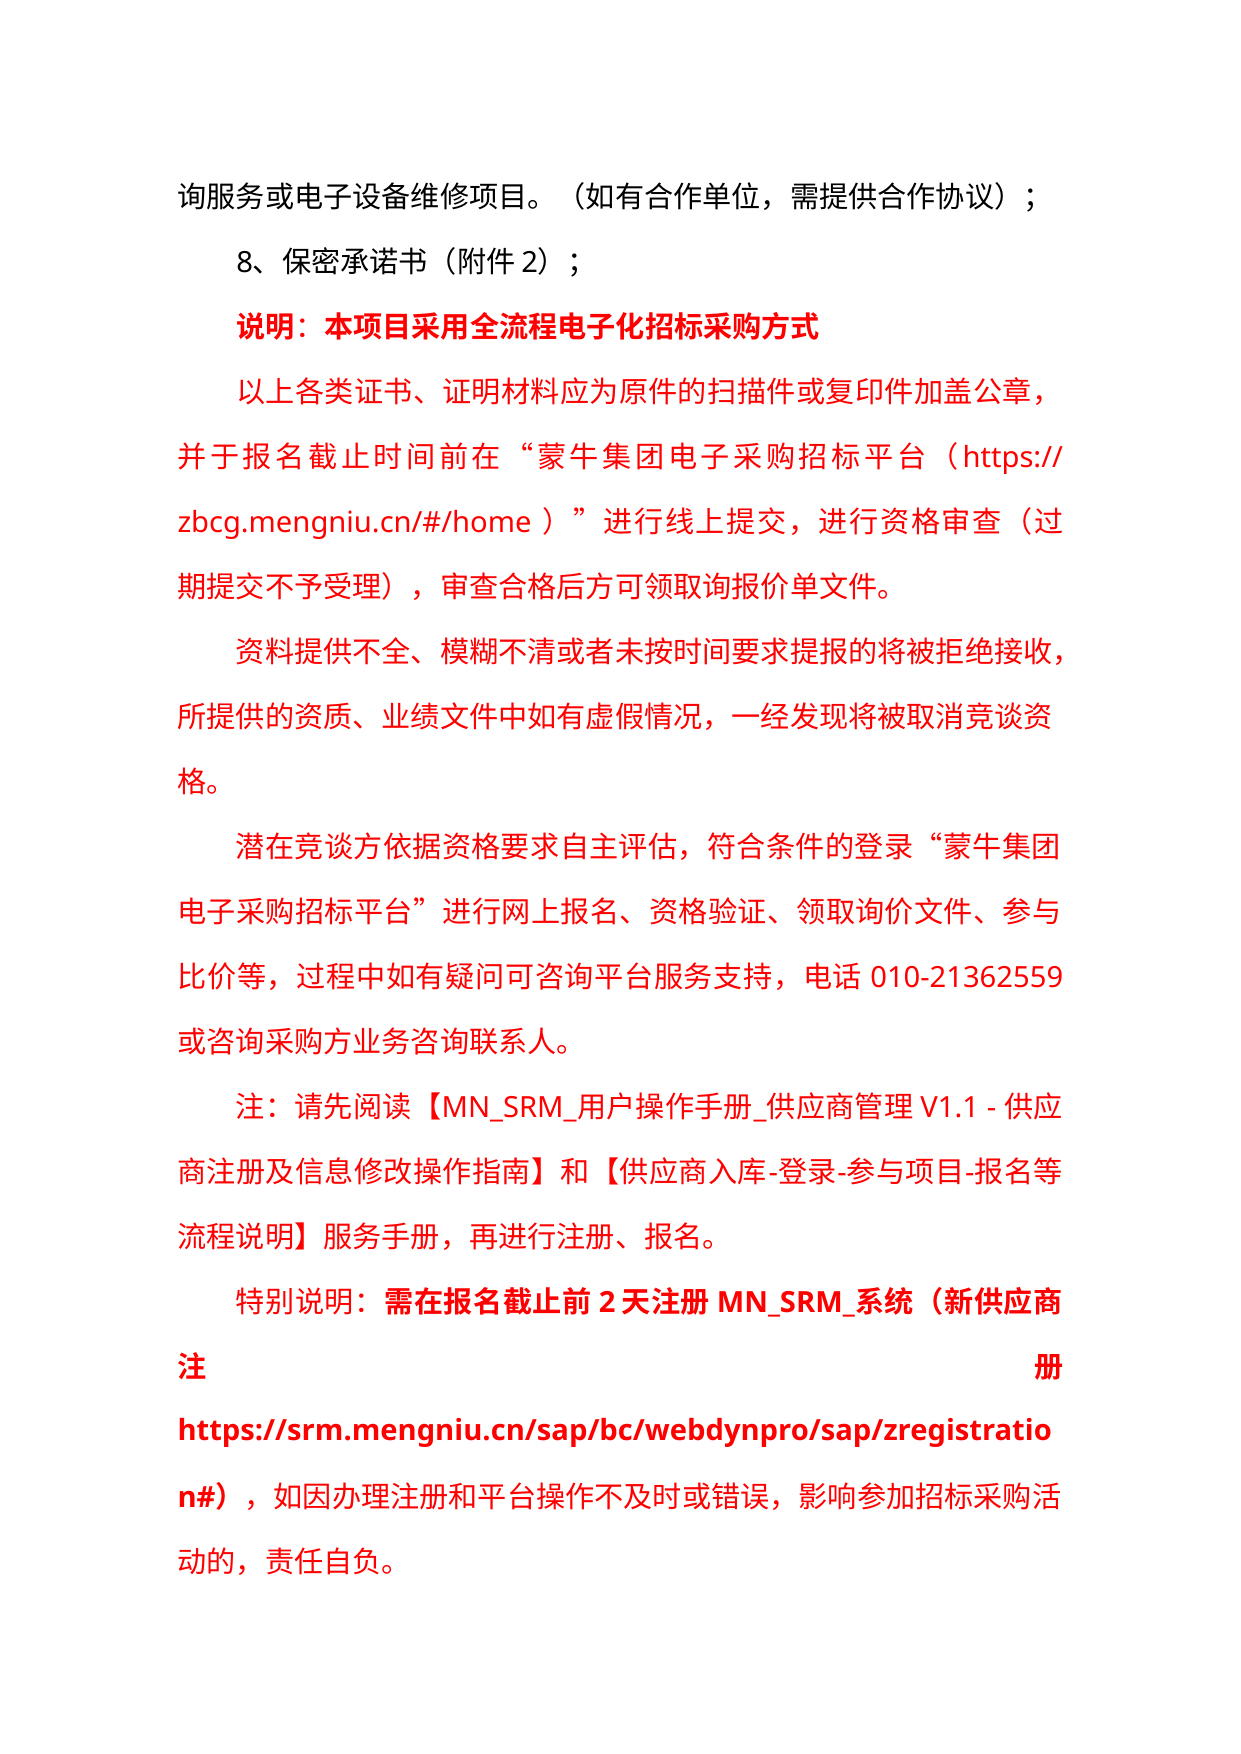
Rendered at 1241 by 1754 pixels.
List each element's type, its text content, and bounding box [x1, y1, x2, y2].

text 潜在竞谈方依据资格要求自主评估，符合条件的登录“蒙牛集团电子采购招标平台”进行网上报名、资格验证、领取询价文件、参与比价等，过程中如有疑问可咨询平台服务支持，电话010-21362559或咨询采购方业务咨询联系人。 [177, 812, 1063, 1072]
text 8、保密承诺书（附件2）； [177, 227, 1063, 292]
text 特别说明：需在报名截止前2天注册MN_SRM_系统（新供应商注册 https://srm.mengniu.cn/sap/bc/webdynpro/sap/zregistration#），如因办理注册和平台操作不及时或错误，影响参加招标采购活动的，责任自负。 [177, 1267, 1063, 1592]
text 资料提供不全、模糊不清或者未按时间要求提报的将被拒绝接收，所提供的资质、业绩文件中如有虚假情况，一经发现将被取消竞谈资格。 [177, 617, 1063, 812]
text 注：请先阅读【MN_SRM_用户操作手册_供应商管理 V1.1 - 供应商注册及信息修改操作指南】和【供应商入库-登录-参与项目-报名等流程说明】服务手册，再进行注册、报名。 [177, 1072, 1063, 1267]
text 说明：本项目采用全流程电子化招标采购方式 [177, 292, 1063, 357]
text 以上各类证书、证明材料应为原件的扫描件或复印件加盖公章，并于报名截止时间前在“蒙牛集团电子采购招标平台（https://zbcg.mengniu.cn/#/home ）”进行线上提交，进行资格审查（过期提交不予受理），审查合格后方可领取询报价单文件。 [177, 357, 1063, 617]
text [177, 162, 1063, 227]
